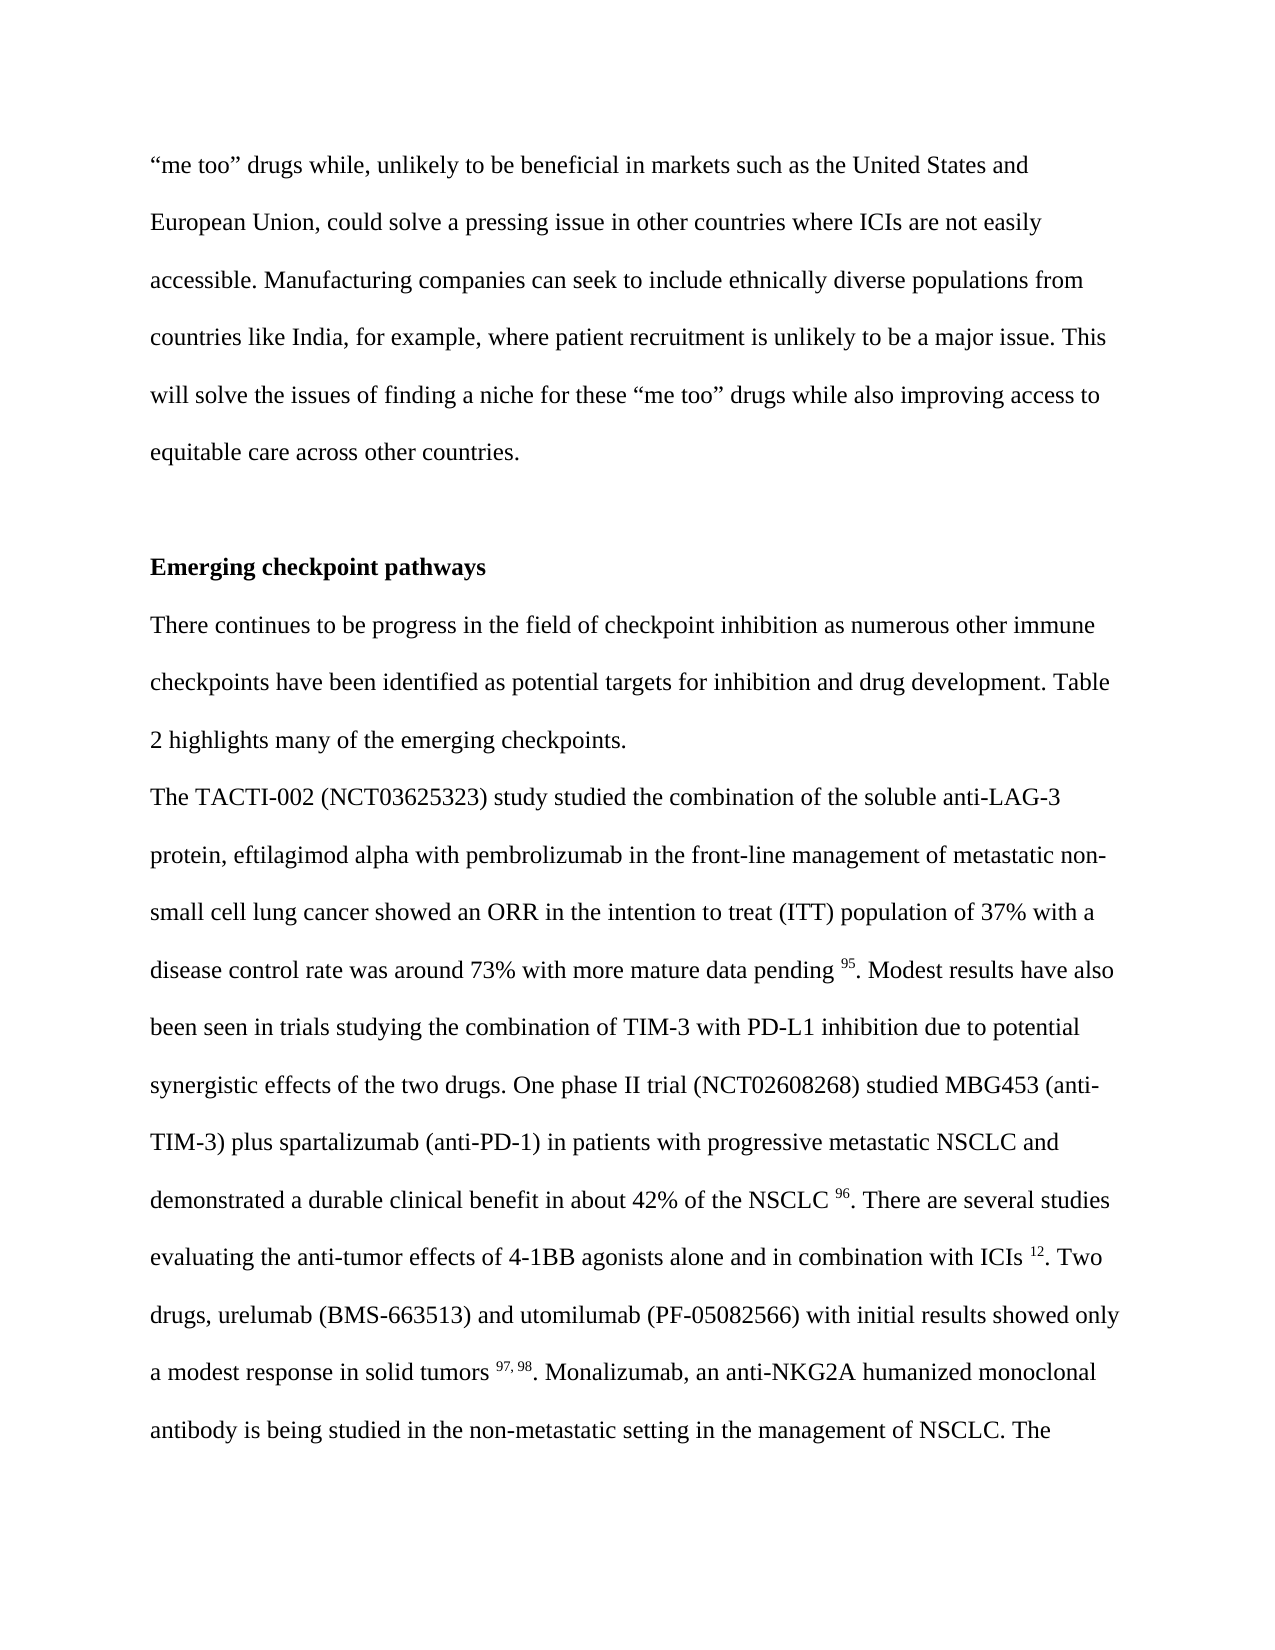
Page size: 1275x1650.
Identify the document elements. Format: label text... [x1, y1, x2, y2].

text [150, 782, 1125, 1444]
text Emerging checkpoint pathways [150, 552, 1125, 581]
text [150, 150, 1125, 466]
text There continues to be progress in the field of checkpoint inhibition as numerous other immune checkpoints have been identified as potential targets for inhibition and drug development. Table 2 highlights many of the emerging checkpoints. [150, 610, 1125, 754]
